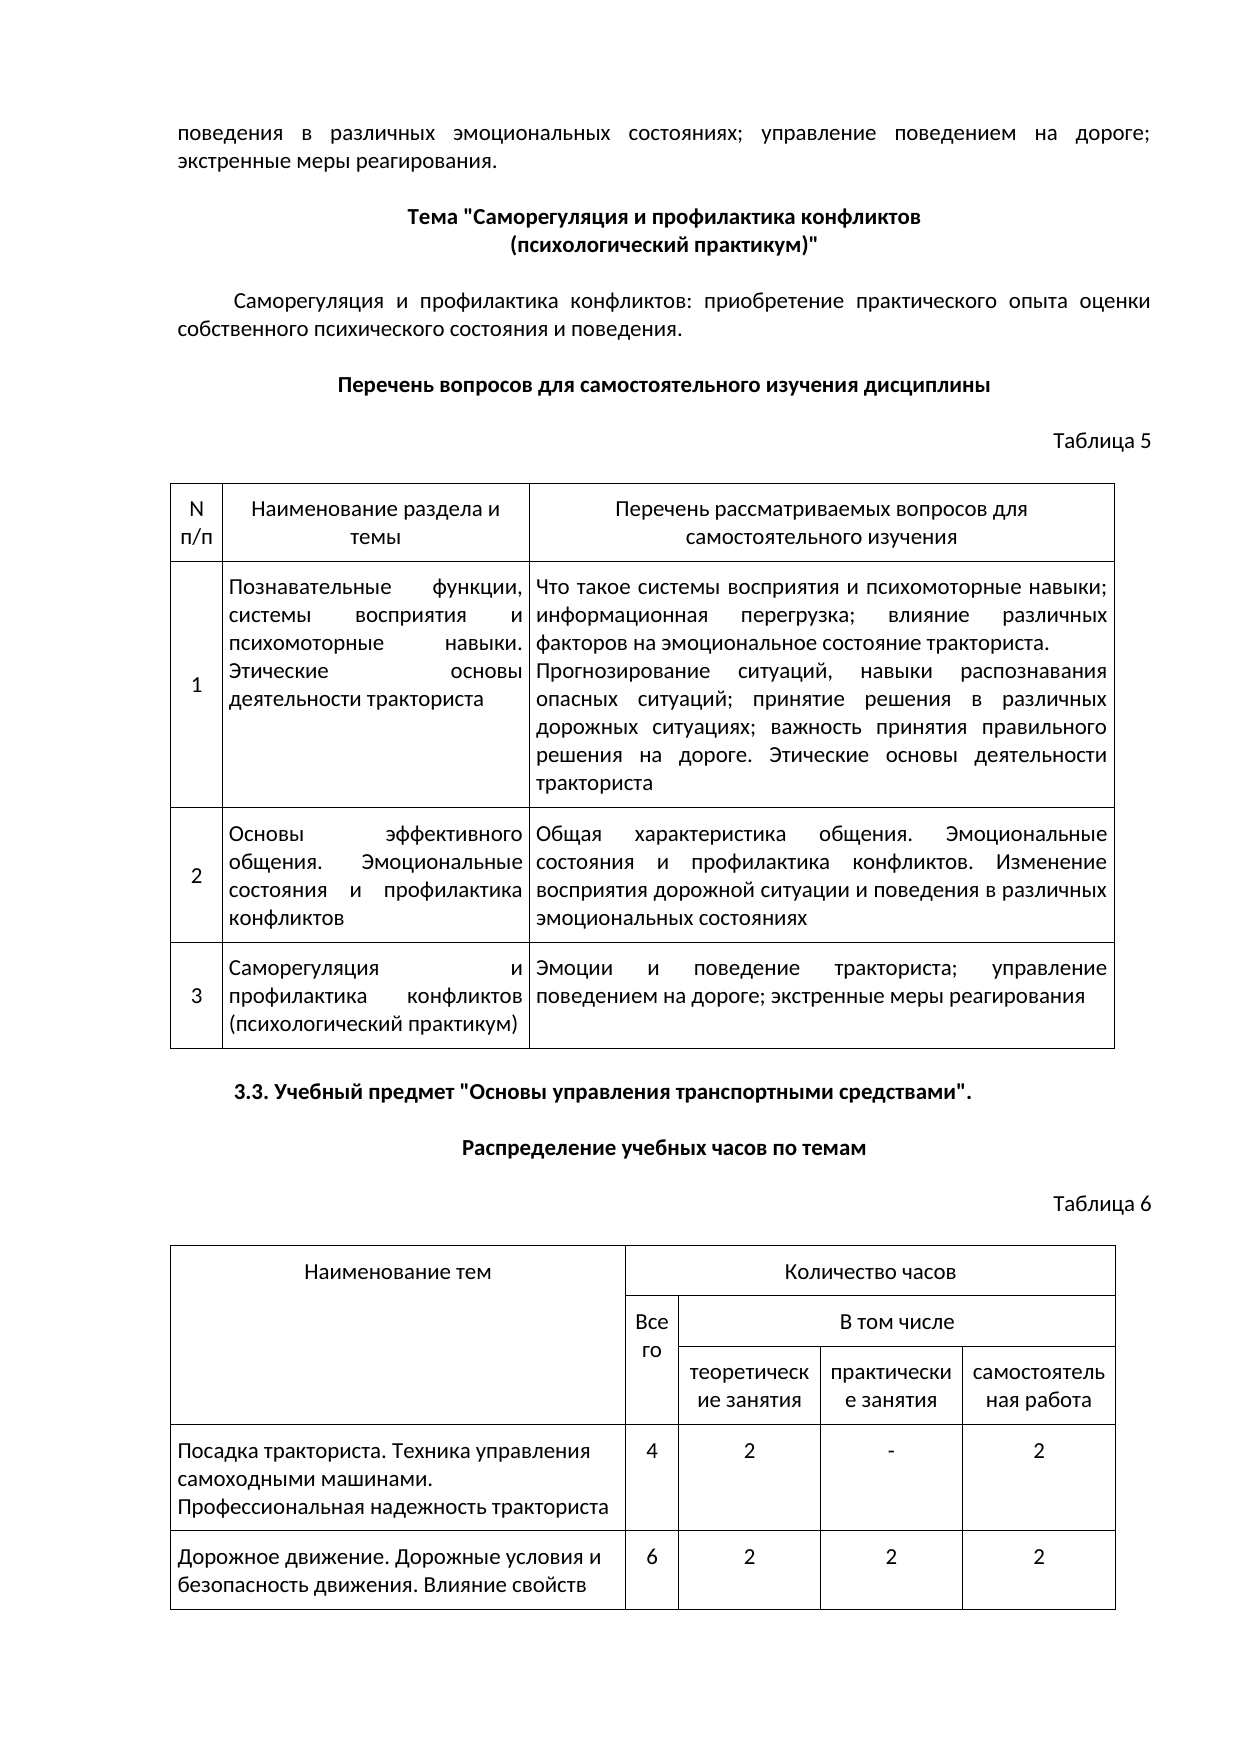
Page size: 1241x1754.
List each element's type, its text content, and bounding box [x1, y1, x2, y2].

title Перечень вопросов для самостоятельного изучения дисциплины [177, 370, 1152, 398]
table_cell Общая характеристика общения. Эмоциональные состояния и профилактика конфликтов. Изменение восприятия дорожной ситуации и поведения в различных эмоциональных состояниях [530, 808, 1114, 942]
table_cell 6 [626, 1531, 678, 1609]
table_cell 2 [821, 1531, 962, 1609]
table_cell Основы эффективного общения. Эмоциональные состояния и профилактика конфликтов [223, 808, 529, 942]
table_cell Посадка тракториста. Техника управления самоходными машинами. Профессиональная надежность тракториста [171, 1425, 625, 1530]
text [177, 118, 1152, 174]
table_cell 2 [679, 1425, 820, 1530]
table_cell 2 [679, 1531, 820, 1609]
title Тема "Саморегуляция и профилактика конфликтов [177, 202, 1152, 230]
table_cell 2 [171, 808, 222, 942]
table_cell - [821, 1425, 962, 1530]
text Таблица 5 [177, 426, 1152, 454]
title 3.3. Учебный предмет "Основы управления транспортными средствами". [177, 1077, 1152, 1105]
table_cell практические занятия [821, 1347, 962, 1424]
table_header Наименование раздела и темы [223, 484, 529, 561]
table_cell самостоятельная работа [963, 1347, 1115, 1424]
table_cell Что такое системы восприятия и психомоторные навыки; информационная перегрузка; влияние различных факторов на эмоциональное состояние тракториста. Прогнозирование ситуаций, навыки распознавания опасных ситуаций; принятие решения в различных дорожных ситуациях; важность принятия правильного решения на дороге. Этические основы деятельности тракториста [530, 562, 1114, 807]
table_cell 2 [963, 1425, 1115, 1530]
table_cell Познавательные функции, системы восприятия и психомоторные навыки. Этические основы деятельности тракториста [223, 562, 529, 807]
table_cell Эмоции и поведение тракториста; управление поведением на дороге; экстренные меры реагирования [530, 943, 1114, 1048]
table_cell теоретические занятия [679, 1347, 820, 1424]
table_header Наименование тем [171, 1246, 625, 1424]
table_header Количество часов [626, 1246, 1115, 1295]
table_cell 2 [963, 1531, 1115, 1609]
table_cell В том числе [679, 1296, 1115, 1346]
title Распределение учебных часов по темам [177, 1133, 1152, 1161]
text Саморегуляция и профилактика конфликтов: приобретение практического опыта оценки собственного психического состояния и поведения. [177, 286, 1152, 342]
title (психологический практикум)" [177, 230, 1152, 258]
table_cell Всего [626, 1296, 678, 1424]
table_header N п/п [171, 484, 222, 561]
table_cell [171, 1531, 625, 1609]
table_cell Саморегуляция и профилактика конфликтов (психологический практикум) [223, 943, 529, 1048]
table_cell 1 [171, 562, 222, 807]
text Таблица 6 [177, 1189, 1152, 1217]
table_header Перечень рассматриваемых вопросов для самостоятельного изучения [530, 484, 1114, 561]
table_cell 4 [626, 1425, 678, 1530]
table_cell 3 [171, 943, 222, 1048]
